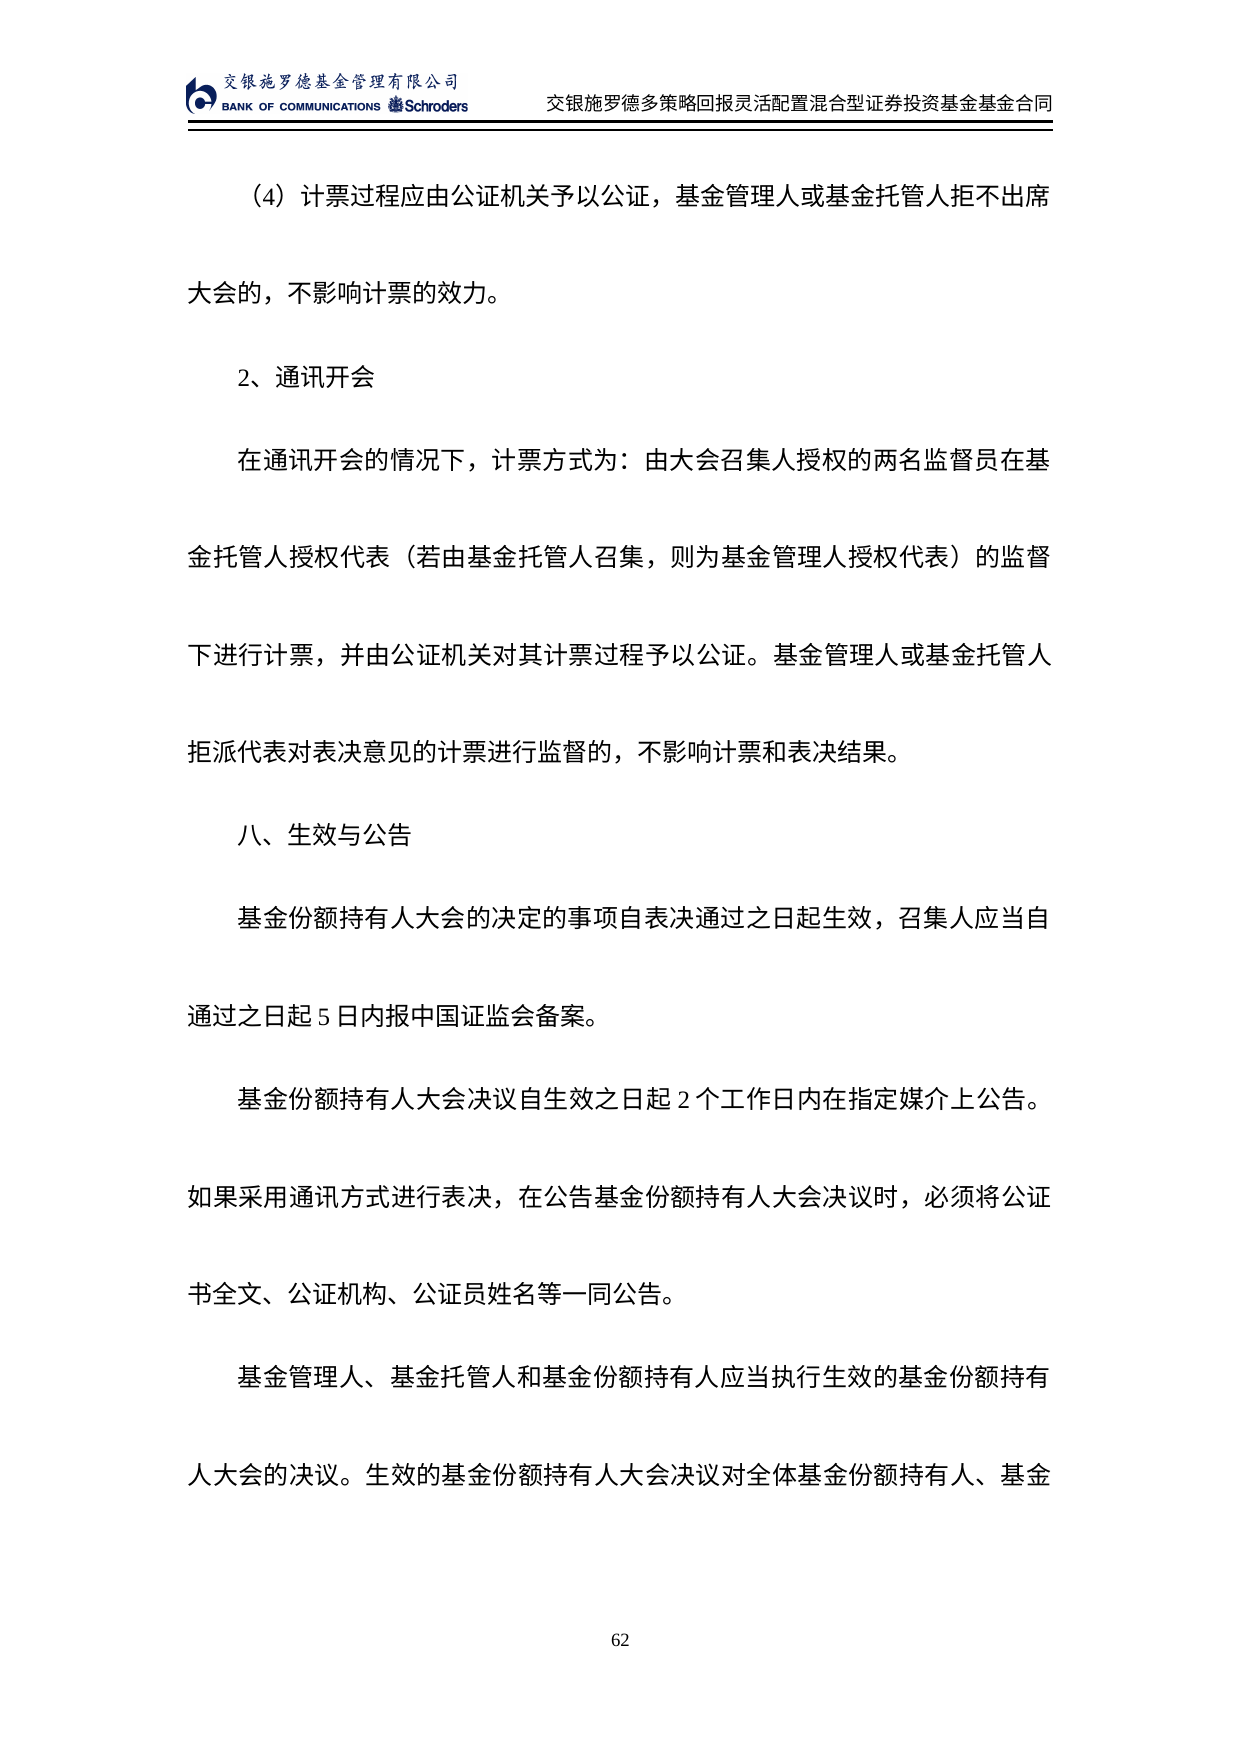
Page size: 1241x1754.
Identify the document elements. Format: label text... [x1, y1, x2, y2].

text （4）计票过程应由公证机关予以公证，基金管理人或基金托管人拒不出席大会的，不影响计票的效力。 [187, 162, 1053, 324]
picture [186, 73, 468, 114]
text 基金份额持有人大会决议自生效之日起2个工作日内在指定媒介上公告。如果采用通讯方式进行表决，在公告基金份额持有人大会决议时，必须将公证书全文、公证机构、公证员姓名等一同公告。 [187, 1065, 1053, 1325]
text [187, 1343, 1053, 1506]
text 在通讯开会的情况下，计票方式为：由大会召集人授权的两名监督员在基金托管人授权代表（若由基金托管人召集，则为基金管理人授权代表）的监督下进行计票，并由公证机关对其计票过程予以公证。基金管理人或基金托管人拒派代表对表决意见的计票进行监督的，不影响计票和表决结果。 [187, 426, 1053, 783]
text 2、通讯开会 [187, 343, 1053, 408]
text 八、生效与公告 [187, 801, 1053, 866]
text 基金份额持有人大会的决定的事项自表决通过之日起生效，召集人应当自通过之日起5日内报中国证监会备案。 [187, 884, 1053, 1047]
